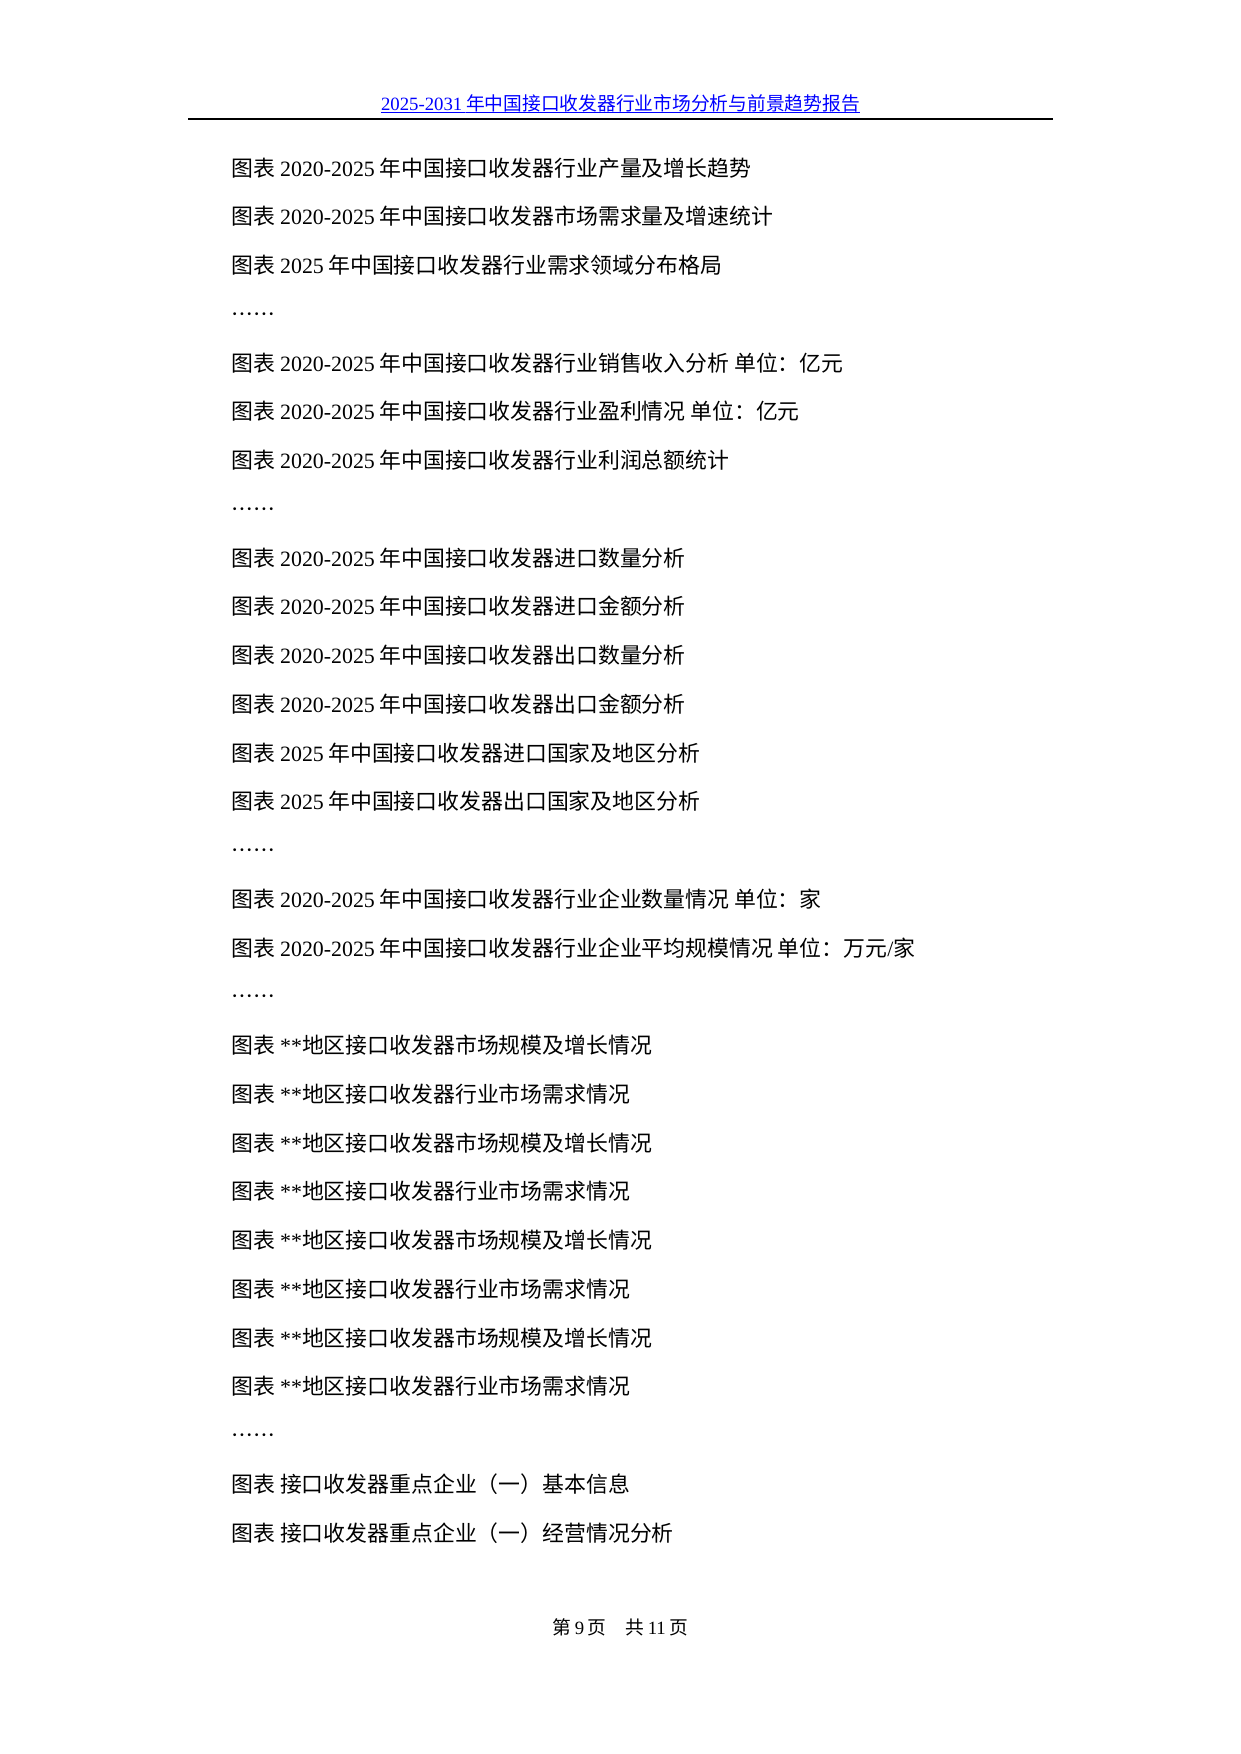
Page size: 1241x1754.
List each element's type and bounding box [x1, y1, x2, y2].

text [187, 150, 1053, 1548]
